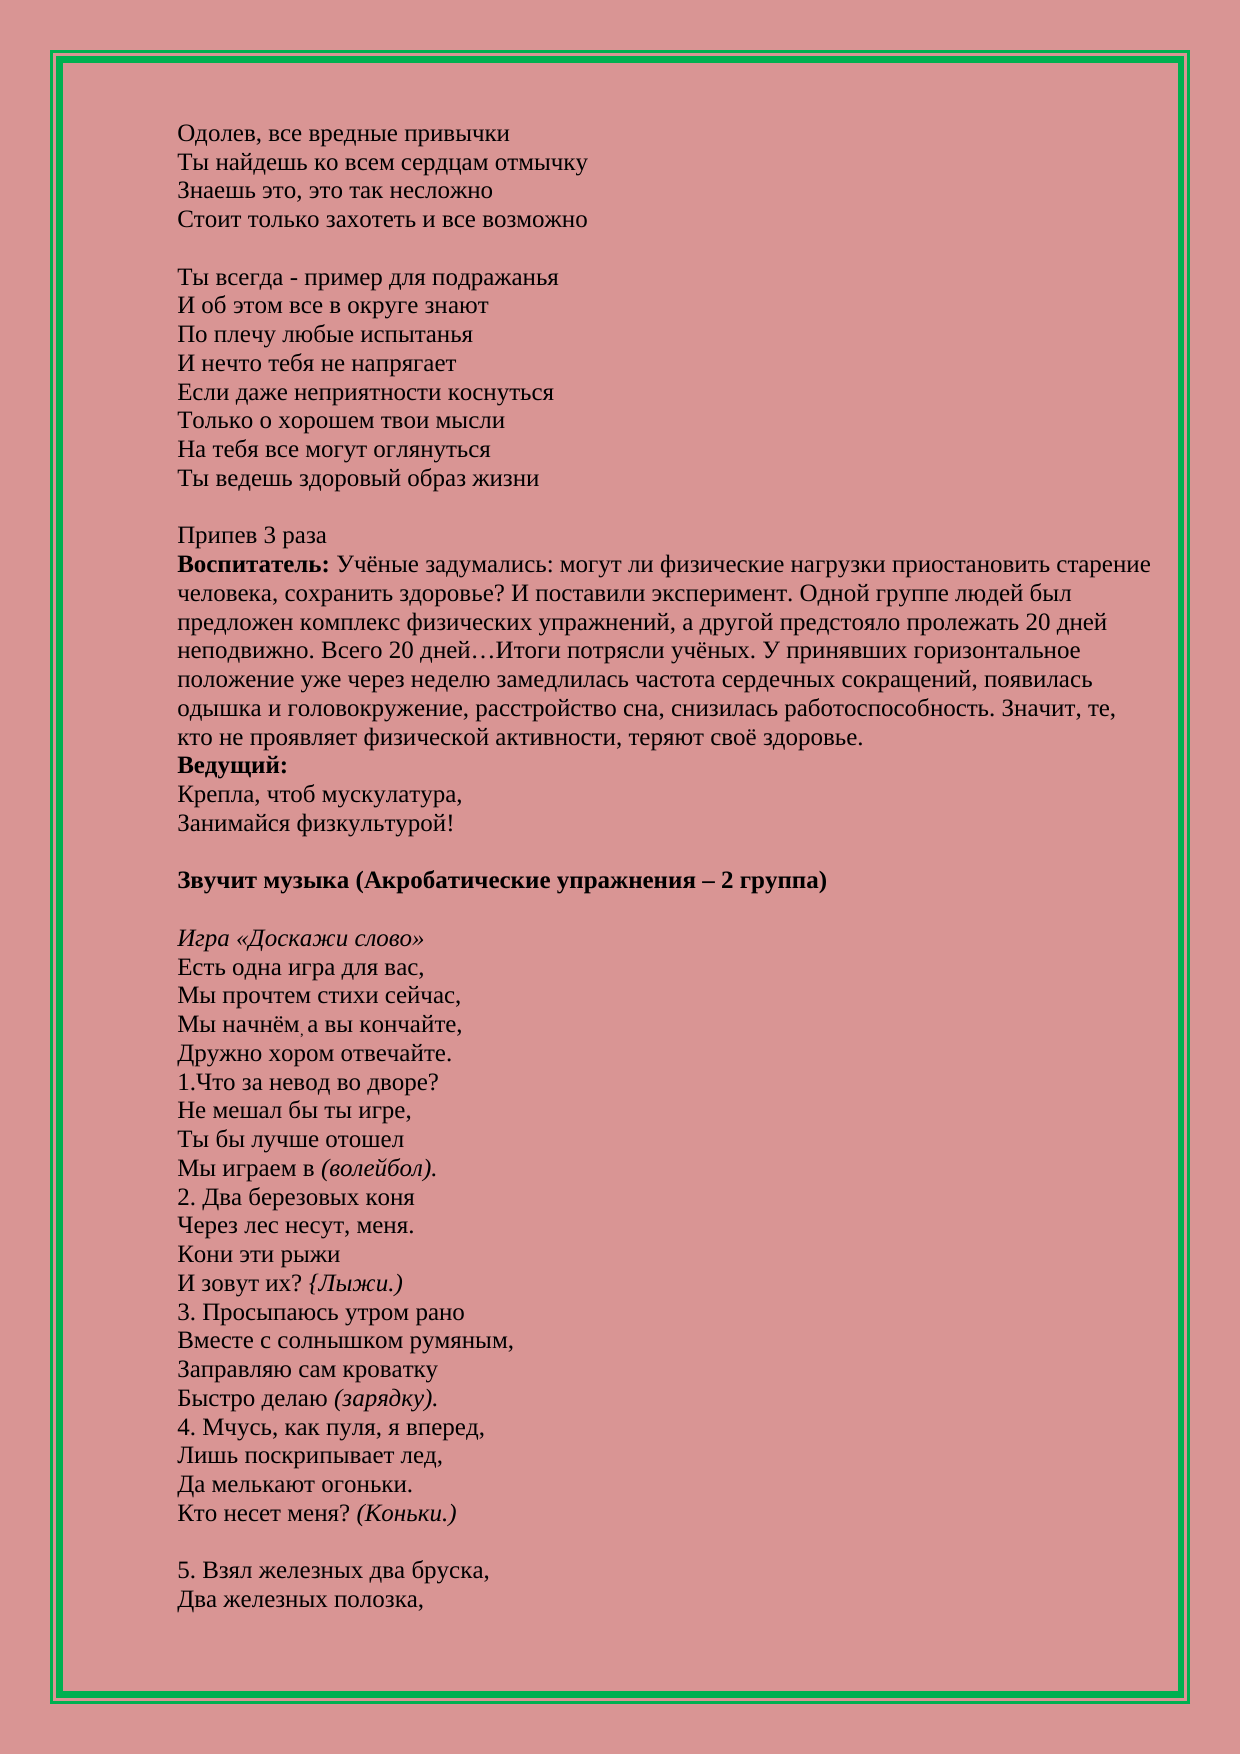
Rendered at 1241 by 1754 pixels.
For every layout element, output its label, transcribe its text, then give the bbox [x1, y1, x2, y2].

text Воспитатель: Учёные задумались: могут ли физические нагрузки приостановить старение человека, сохранить здоровье? И поставили эксперимент. Одной группе людей был предложен комплекс физических упражнений, а другой предстояло пролежать 20 дней неподвижно. Всего 20 дней…Итоги потрясли учёных. У принявших горизонтальное положение уже через неделю замедлилась частота сердечных сокращений, появилась одышка и головокружение, расстройство сна, снизилась работоспособность. Значит, те, кто не проявляет физической активности, теряют своё здоровье. [177, 549, 1152, 751]
text 4. Мчусь, как пуля, я вперед, Лишь поскрипывает лед, Да мелькают огоньки. Кто несет меня? (Коньки.) [177, 1412, 1152, 1527]
text Есть одна игра для вас, Мы прочтем стихи сейчас, Мы начнём, а вы кончайте, Дружно хором отвечайте. [177, 952, 1152, 1067]
text 1.Что за невод во дворе? Не мешал бы ты игре, Ты бы лучше отошел Мы играем в (волейбол). [177, 1067, 1152, 1182]
text Звучит музыка (Акробатические упражнения – 2 группа) [177, 866, 1152, 894]
text 3. Просыпаюсь утром рано Вместе с солнышком румяным, Заправляю сам кроватку Быстро делаю (зарядку). [177, 1297, 1152, 1412]
text Игра «Доскажи слово» [177, 923, 1152, 952]
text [177, 1556, 1152, 1613]
text Крепла, чтоб мускулатура, Занимайся физкультурой! [177, 779, 1152, 837]
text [177, 118, 1152, 549]
text Ведущий: [177, 751, 1152, 779]
text 2. Два березовых коня Через лес несут, меня. Кони эти рыжи И зовут их? {Лыжи.) [177, 1182, 1152, 1297]
